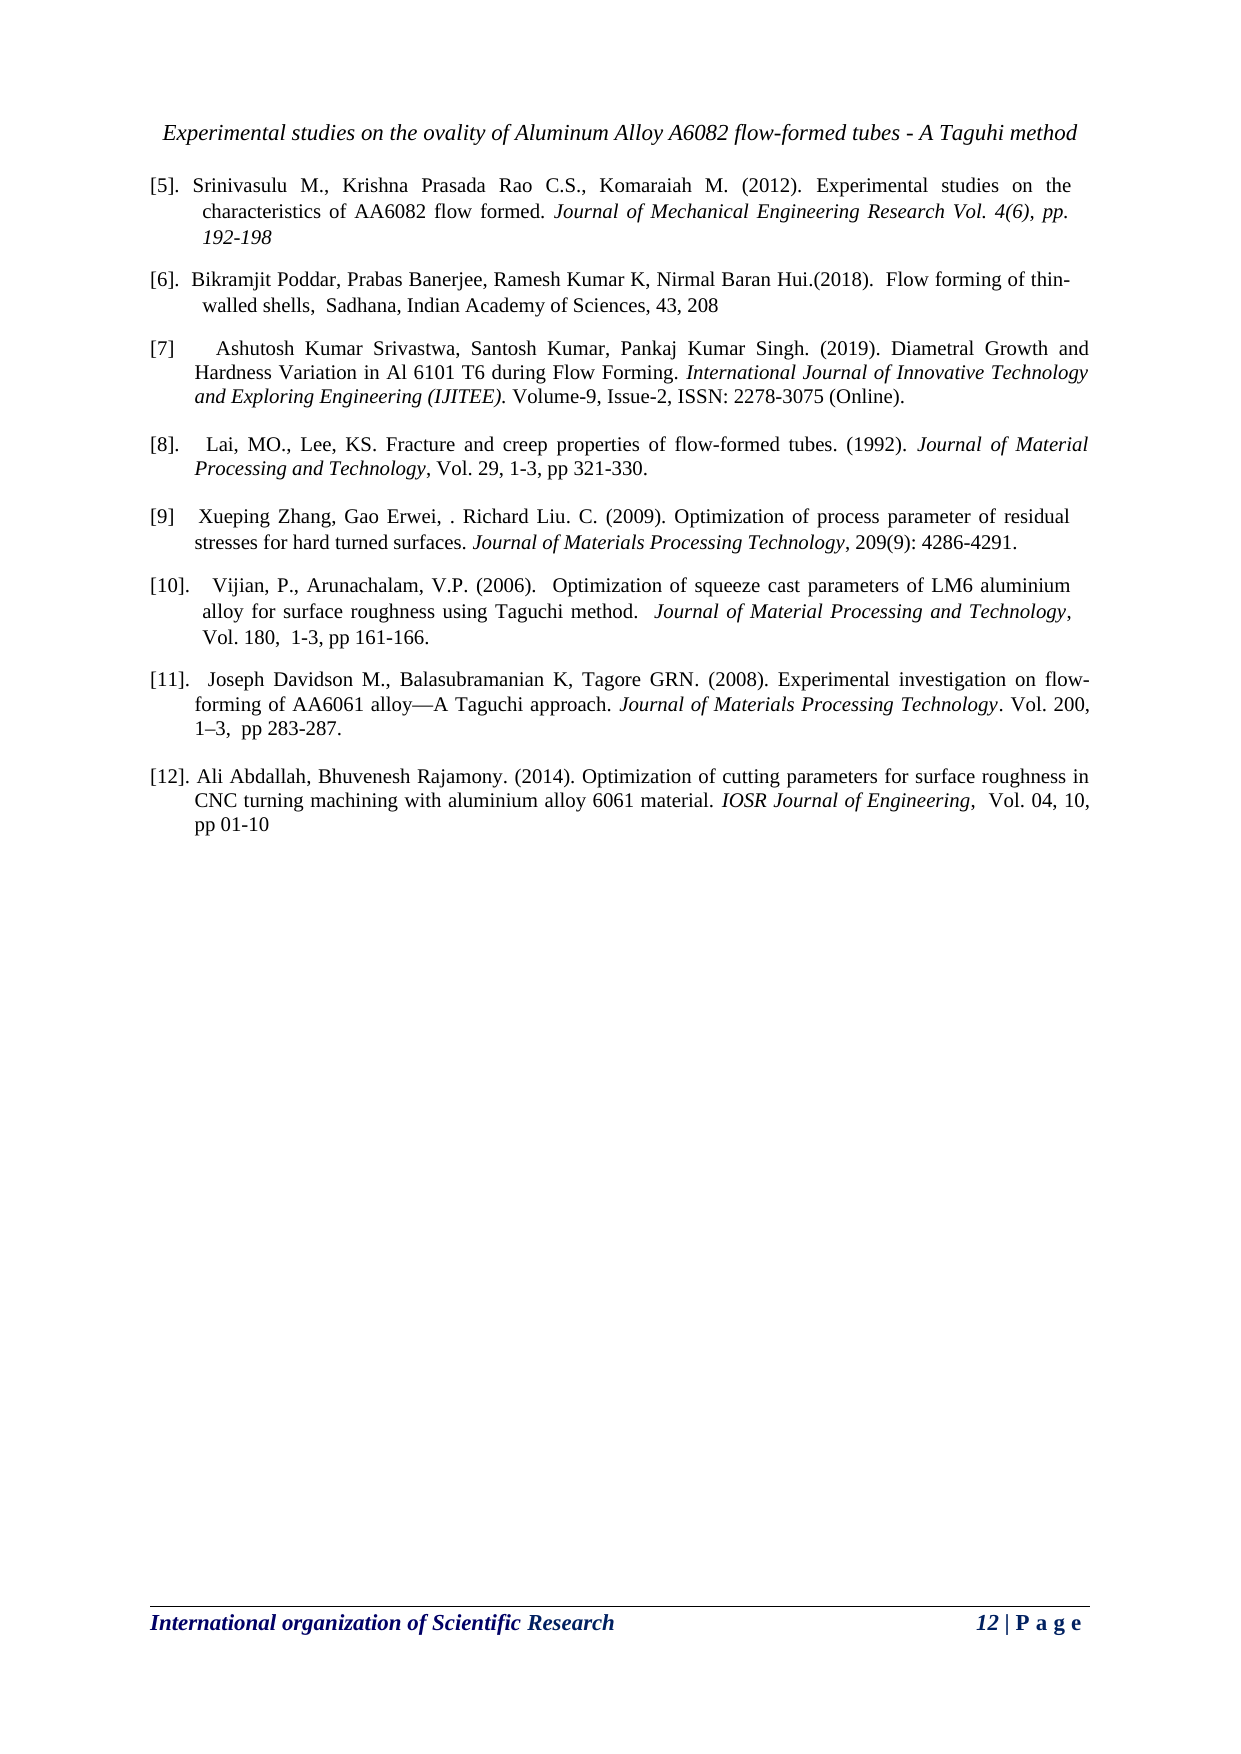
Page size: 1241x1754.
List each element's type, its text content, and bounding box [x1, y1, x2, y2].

text [5]. Srinivasulu M., Krishna Prasada Rao C.S., Komaraiah M. (2012). Experimental studies on the characteristics of AA6082 flow formed. Journal of Mechanical Engineering Research Vol. 4(6), pp. 192-198 [150, 173, 1071, 249]
text [12]. Ali Abdallah, Bhuvenesh Rajamony. (2014). Optimization of cutting parameters for surface roughness in CNC turning machining with aluminium alloy 6061 material. IOSR Journal of Engineering, Vol. 04, 10, pp 01-10 [150, 764, 1090, 836]
text [9] Xueping Zhang, Gao Erwei, . Richard Liu. C. (2009). Optimization of process parameter of residual stresses for hard turned surfaces. Journal of Materials Processing Technology, 209(9): 4286-4291. [150, 504, 1071, 554]
text [7] Ashutosh Kumar Srivastwa, Santosh Kumar, Pankaj Kumar Singh. (2019). Diametral Growth and Hardness Variation in Al 6101 T6 during Flow Forming. International Journal of Innovative Technology and Exploring Engineering (IJITEE). Volume-9, Issue-2, ISSN: 2278-3075 (Online). [150, 336, 1090, 408]
text [8]. Lai, MO., Lee, KS. Fracture and creep properties of flow-formed tubes. (1992). Journal of Material Processing and Technology, Vol. 29, 1-3, pp 321-330. [150, 432, 1090, 480]
text [6]. Bikramjit Poddar, Prabas Banerjee, Ramesh Kumar K, Nirmal Baran Hui.(2018). Flow forming of thin-walled shells, Sadhana, Indian Academy of Sciences, 43, 208 [150, 267, 1071, 317]
text [11]. Joseph Davidson M., Balasubramanian K, Tagore GRN. (2008). Experimental investigation on flow-forming of AA6061 alloy—A Taguchi approach. Journal of Materials Processing Technology. Vol. 200, 1–3, pp 283-287. [150, 667, 1090, 739]
text [10]. Vijian, P., Arunachalam, V.P. (2006). Optimization of squeeze cast parameters of LM6 aluminium alloy for surface roughness using Taguchi method. Journal of Material Processing and Technology, Vol. 180, 1-3, pp 161-166. [150, 573, 1071, 649]
